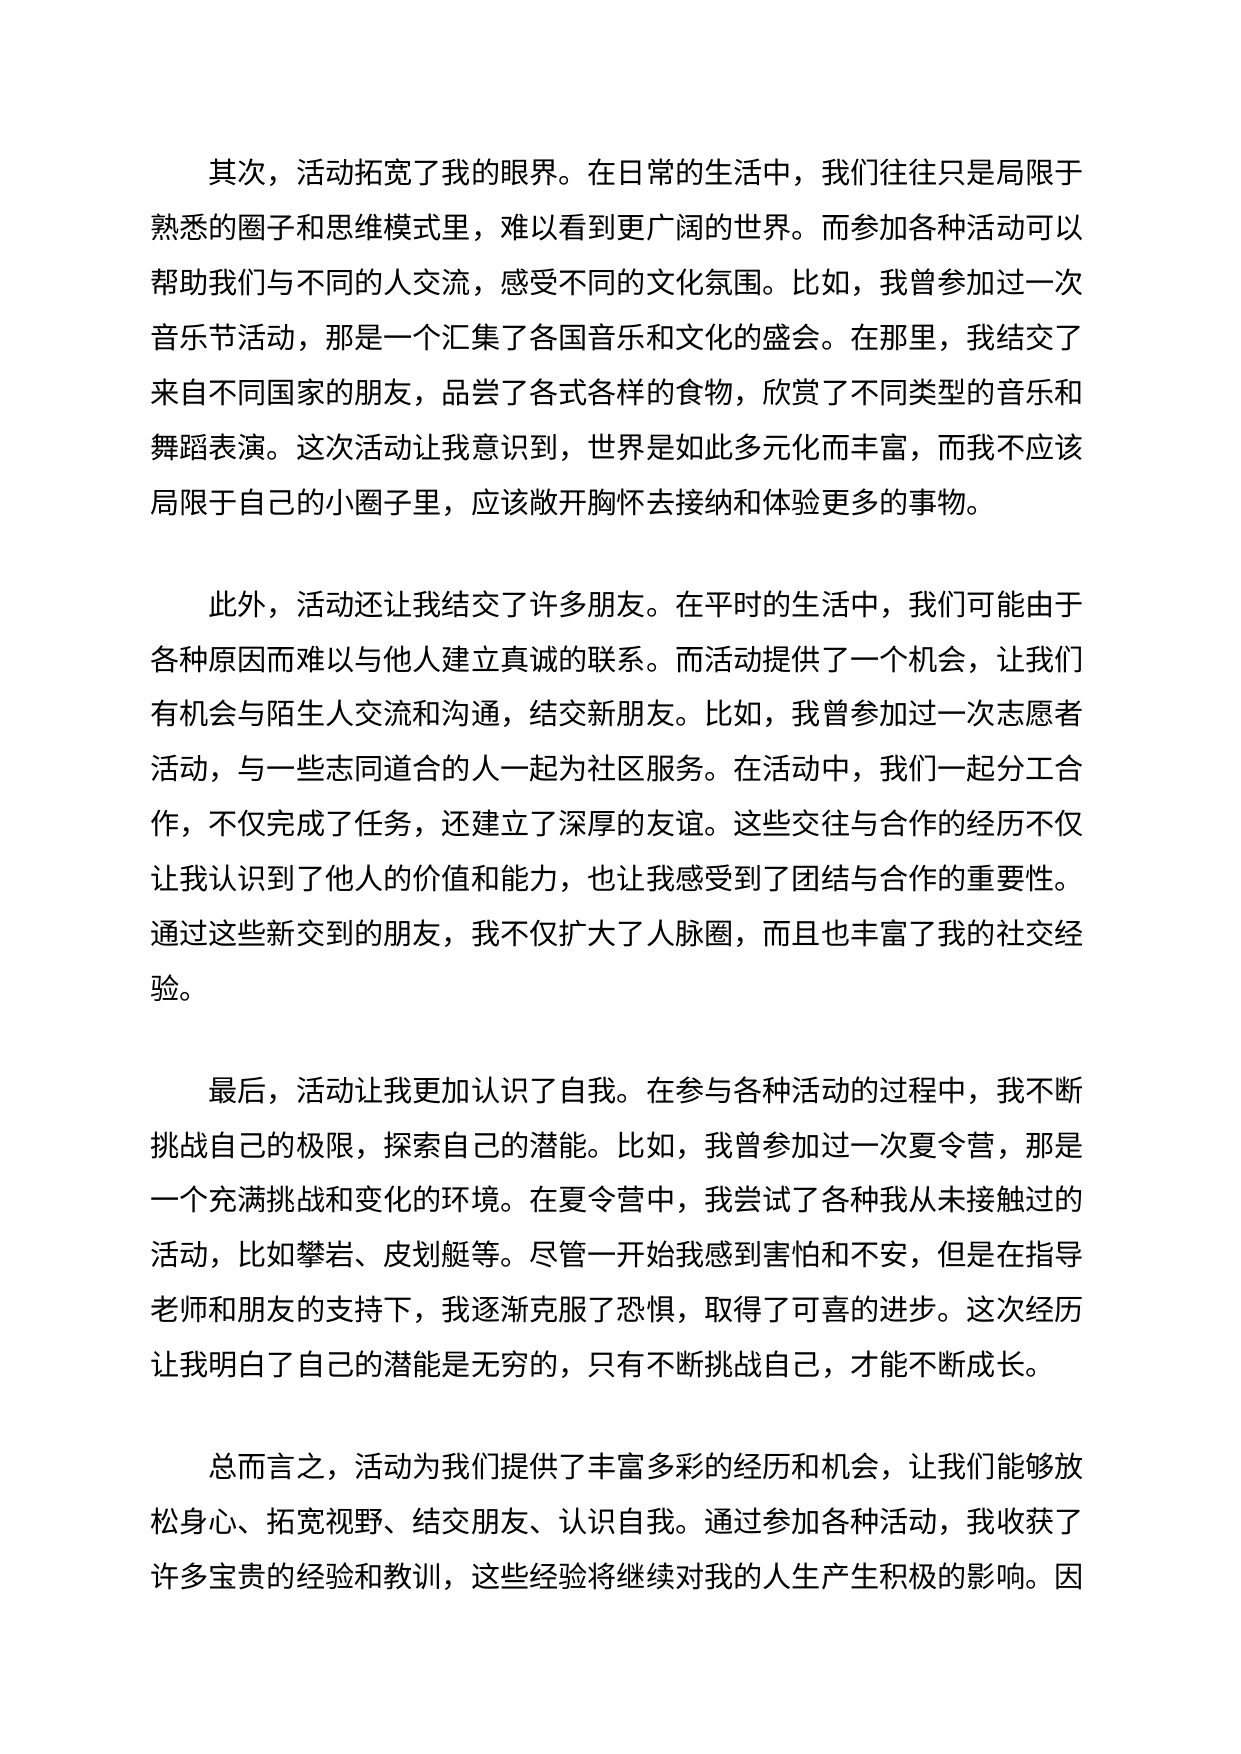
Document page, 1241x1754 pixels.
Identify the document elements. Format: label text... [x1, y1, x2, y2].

text 此外，活动还让我结交了许多朋友。在平时的生活中，我们可能由于各种原因而难以与他人建立真诚的联系。而活动提供了一个机会，让我们有机会与陌生人交流和沟通，结交新朋友。比如，我曾参加过一次志愿者活动，与一些志同道合的人一起为社区服务。在活动中，我们一起分工合作，不仅完成了任务，还建立了深厚的友谊。这些交往与合作的经历不仅让我认识到了他人的价值和能力，也让我感受到了团结与合作的重要性。通过这些新交到的朋友，我不仅扩大了人脉圈，而且也丰富了我的社交经验。 [150, 581, 1090, 1008]
text 最后，活动让我更加认识了自我。在参与各种活动的过程中，我不断挑战自己的极限，探索自己的潜能。比如，我曾参加过一次夏令营，那是一个充满挑战和变化的环境。在夏令营中，我尝试了各种我从未接触过的活动，比如攀岩、皮划艇等。尽管一开始我感到害怕和不安，但是在指导老师和朋友的支持下，我逐渐克服了恐惧，取得了可喜的进步。这次经历让我明白了自己的潜能是无穷的，只有不断挑战自己，才能不断成长。 [150, 1067, 1090, 1384]
text 其次，活动拓宽了我的眼界。在日常的生活中，我们往往只是局限于熟悉的圈子和思维模式里，难以看到更广阔的世界。而参加各种活动可以帮助我们与不同的人交流，感受不同的文化氛围。比如，我曾参加过一次音乐节活动，那是一个汇集了各国音乐和文化的盛会。在那里，我结交了来自不同国家的朋友，品尝了各式各样的食物，欣赏了不同类型的音乐和舞蹈表演。这次活动让我意识到，世界是如此多元化而丰富，而我不应该局限于自己的小圈子里，应该敞开胸怀去接纳和体验更多的事物。 [150, 150, 1090, 522]
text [150, 1443, 1090, 1596]
